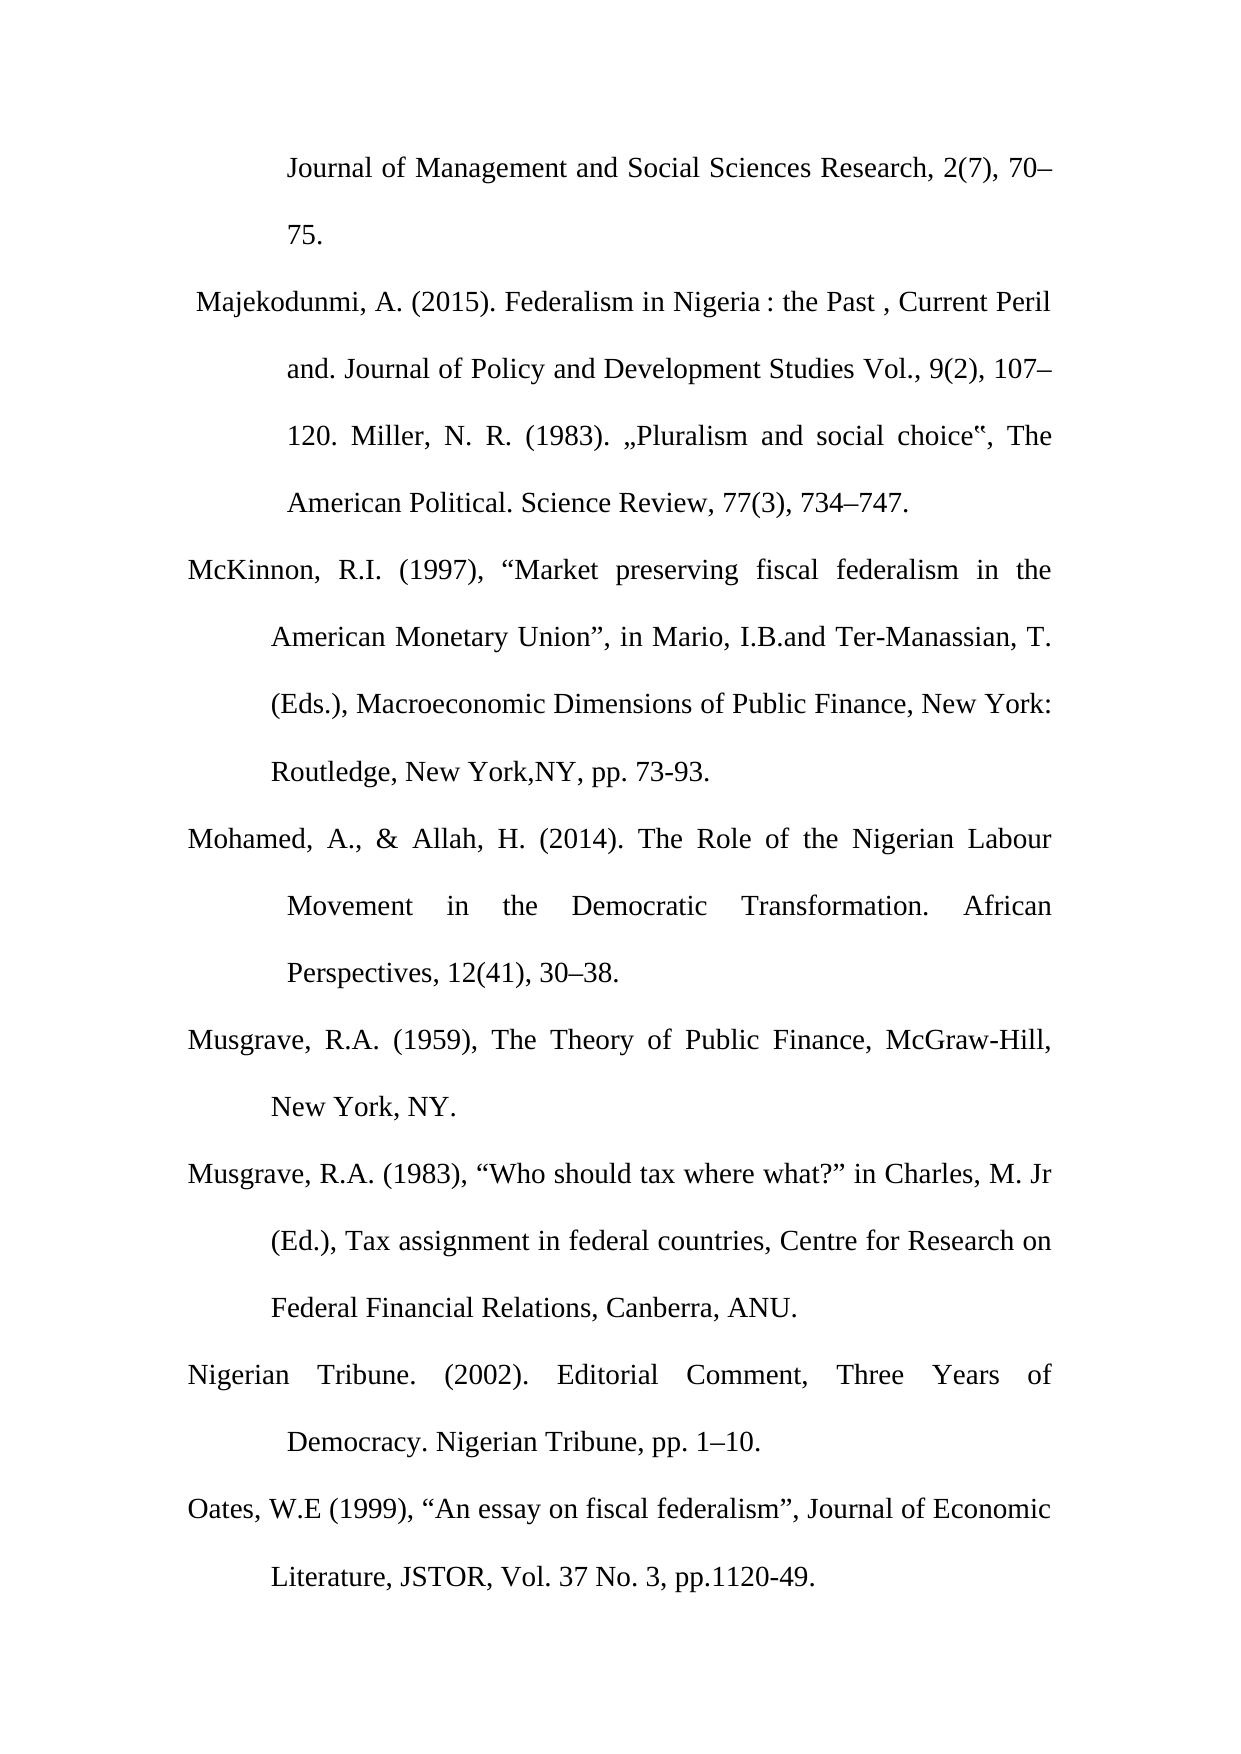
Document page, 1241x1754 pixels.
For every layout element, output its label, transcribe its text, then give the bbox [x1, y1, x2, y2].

list McKinnon, R.I. (1997), “Market preserving fiscal federalism in the American Monetary Union”, in Mario, I.B.and Ter-Manassian, T. (Eds.), Macroeconomic Dimensions of Public Finance, New York: Routledge, New York,NY, pp. 73-93. [187, 552, 1053, 787]
list Majekodunmi, A. (2015). Federalism in Nigeria : the Past , Current Peril and. Journal of Policy and Development Studies Vol., 9(2), 107– 120. Miller, N. R. (1983). „Pluralism and social choice‟, The American Political. Science Review, 77(3), 734–747. [187, 284, 1053, 519]
list Nigerian Tribune. (2002). Editorial Comment, Three Years of Democracy. Nigerian Tribune, pp. 1–10. [187, 1357, 1053, 1458]
list Musgrave, R.A. (1983), “Who should tax where what?” in Charles, M. Jr (Ed.), Tax assignment in federal countries, Centre for Research on Federal Financial Relations, Canberra, ANU. [187, 1156, 1053, 1324]
list Oates, W.E (1999), “An essay on fiscal federalism”, Journal of Economic Literature, JSTOR, Vol. 37 No. 3, pp.1120-49. [187, 1492, 1053, 1592]
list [187, 150, 1053, 251]
list Musgrave, R.A. (1959), The Theory of Public Finance, McGraw-Hill, New York, NY. [187, 1022, 1053, 1123]
list Mohamed, A., & Allah, H. (2014). The Role of the Nigerian Labour Movement in the Democratic Transformation. African Perspectives, 12(41), 30–38. [187, 821, 1053, 988]
